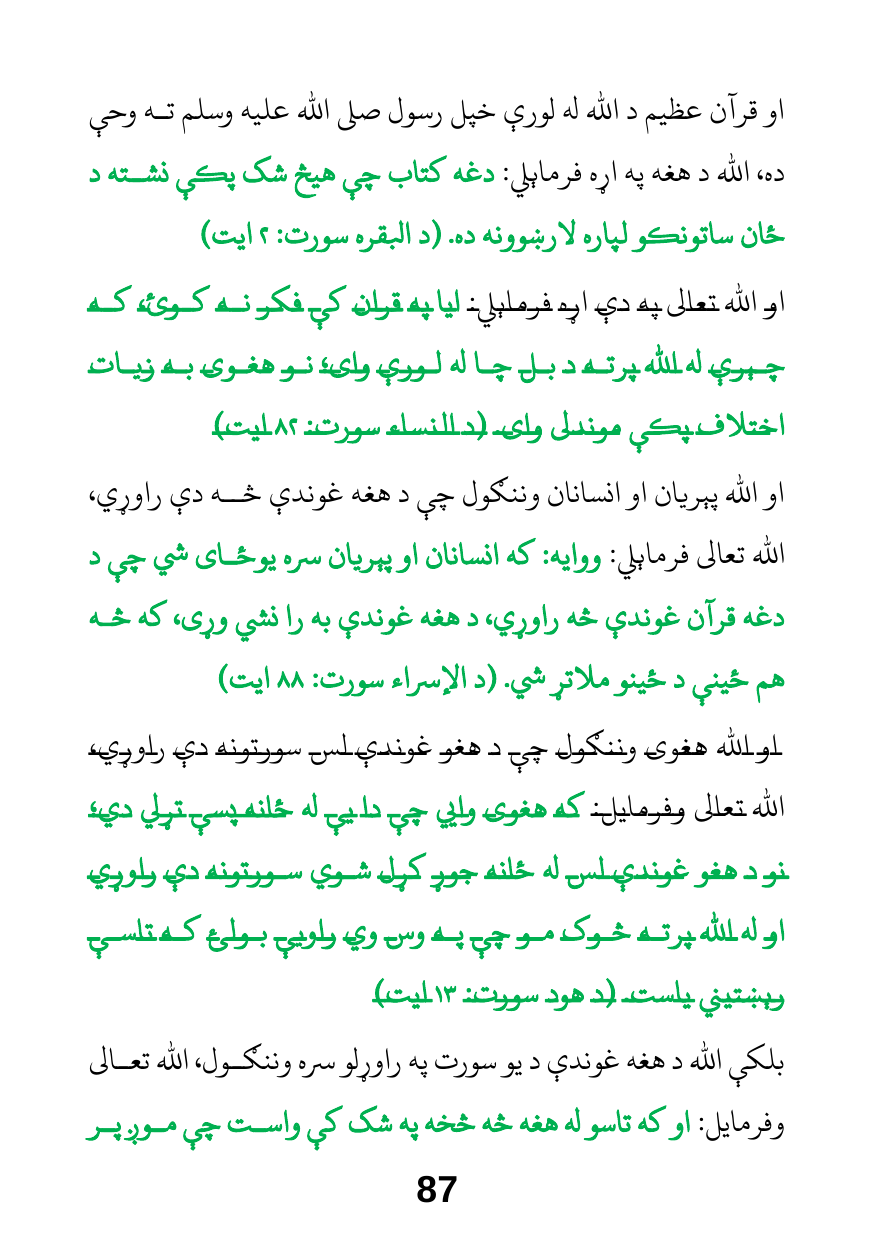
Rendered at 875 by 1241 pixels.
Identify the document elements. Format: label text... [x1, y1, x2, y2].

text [89, 1032, 785, 1150]
text او الله پېريان او انسانان وننګول چې د هغه غوندې څه دې راوړي، الله تعالی فرماېلي: ووايه: که انسانان او پېريان سره يوځای شي چې د دغه قرآن غوندې څه راوړي، د هغه غوندې به را نشي وړی، که څه هم ځينې د ځينو ملاتړ شي. (د الإسراء سورت: ۸۸ ايت) [89, 465, 785, 706]
text او الله تعالی په دې اړه فرماېلي: ايا په قران کې فکر نه کوئ، که چېرې له الله پرته د بل چا له لورې وای؛ نو هغوی به زيات اختلاف پکې موندلی وای. (د النساء سورت: ۸۲ ايت) [89, 273, 785, 453]
text او الله هغوی وننګول چې د هغو غوندې لس سورتونه دې راوړي، الله تعالی وفرمايل: که هغوی وايي چې دا يې له ځانه پسې تړلي دي؛ نو د هغو غوندې لس له ځانه جوړ کړل شوي سورتونه دې راوړي او له الله پرته څوک مو چې په وس وي راويې بولئ که تاسې رېښتيني ياست. (د هود سورت: ۱۳ ايت) [89, 718, 785, 1021]
text او قرآن عظيم د الله له لورې خپل رسول صلی الله عليه وسلم ته وحې ده، الله د هغه په اړه فرماېلي: دغه کتاب چې هيڅ شک پکې نشته د ځان ساتونکو لپاره لارښوونه ده. (د البقره سورت: ۲ ايت) [89, 82, 785, 262]
